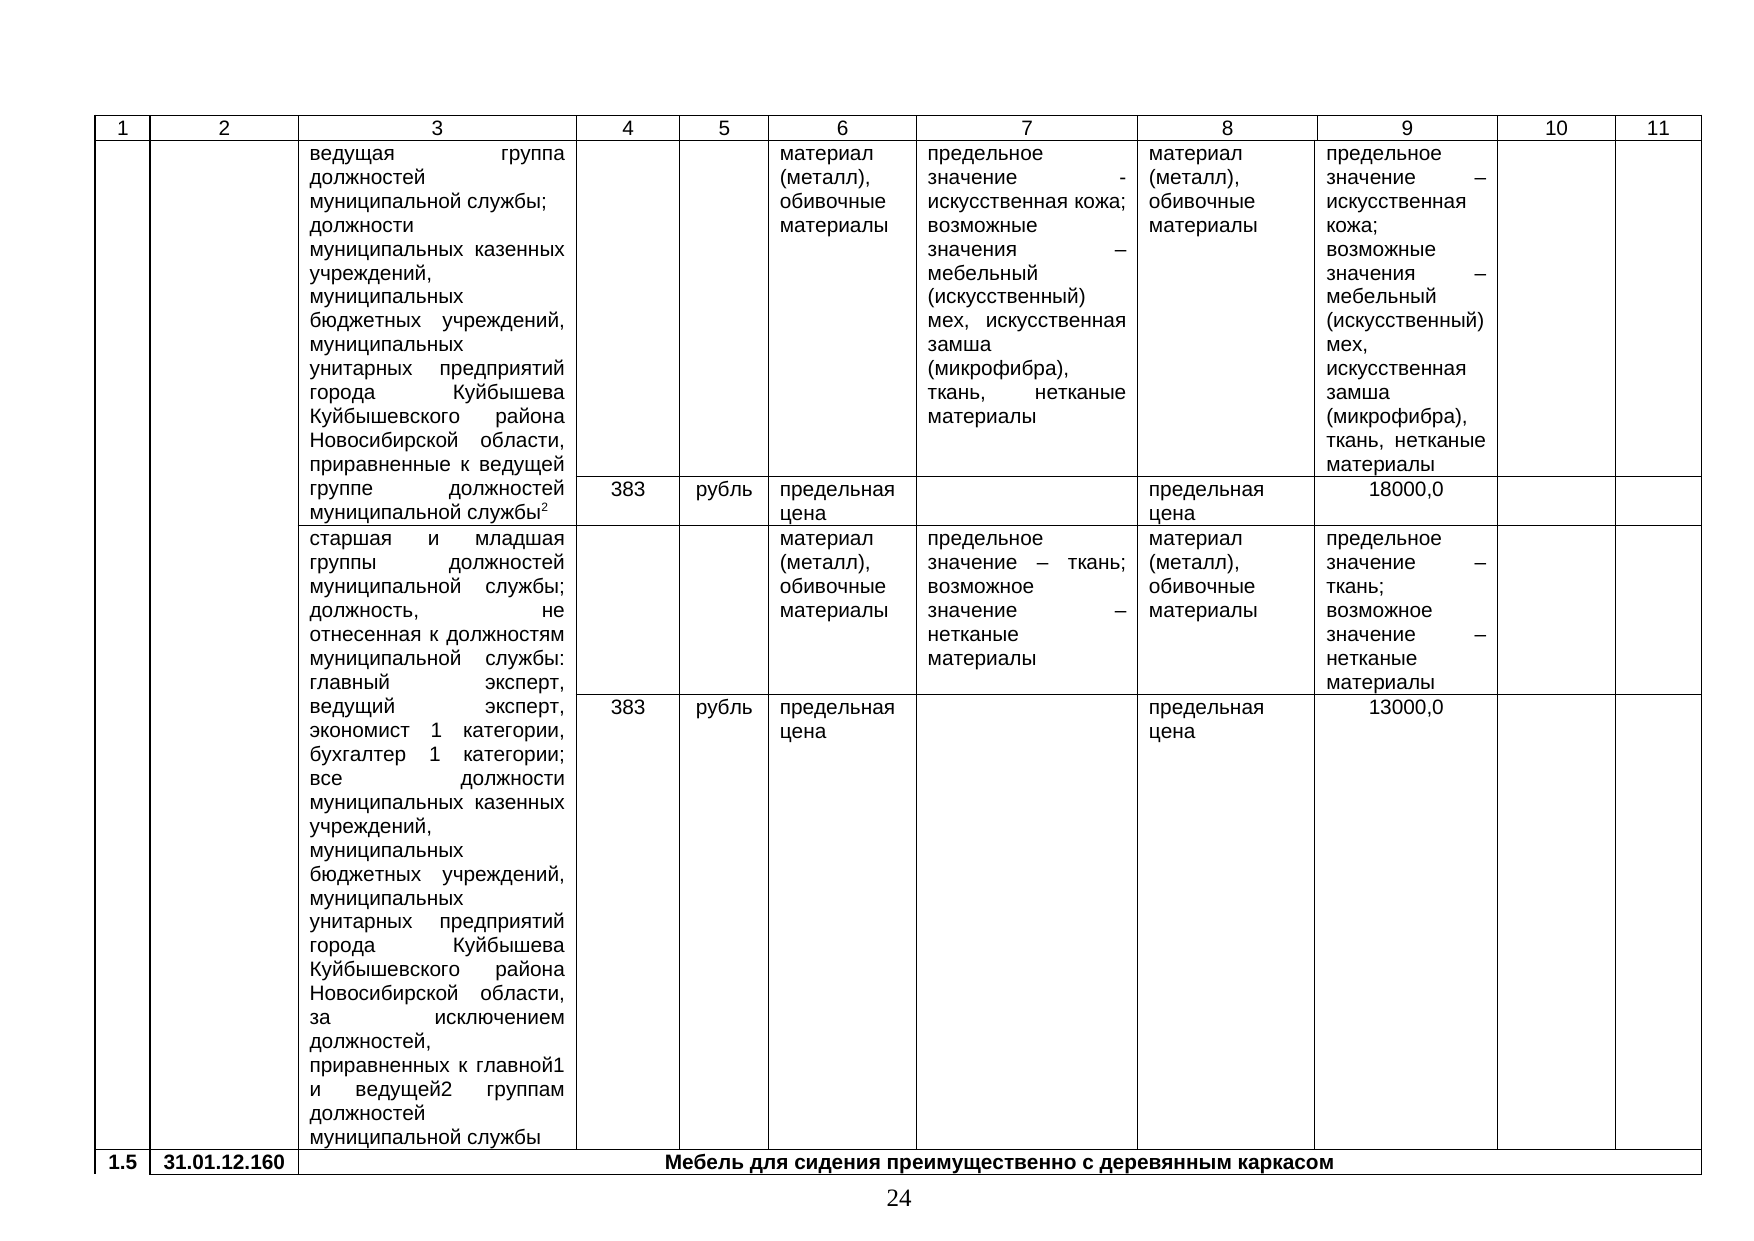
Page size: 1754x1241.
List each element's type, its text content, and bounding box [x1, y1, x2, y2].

table_cell [1498, 695, 1615, 1149]
table_header 6 [769, 116, 916, 139]
table_header 10 [1498, 116, 1615, 139]
table_cell рубль [680, 477, 768, 525]
table_cell материал (металл), обивочные материалы [1138, 526, 1314, 694]
table_header 11 [1616, 116, 1701, 139]
table_cell материал (металл), обивочные материалы [1138, 141, 1314, 476]
table_header 3 [299, 116, 576, 139]
table_cell [1616, 695, 1701, 1149]
table_cell предельная цена [1138, 477, 1314, 525]
table_cell предельная цена [769, 695, 916, 1149]
table_cell ведущая группа должностей муниципальной службы; должности муниципальных казенных учреждений, муниципальных бюджетных учреждений, муниципальных унитарных предприятий города Куйбышева Куйбышевского района Новосибирской области, приравненные к ведущей группе должностей муниципальной службы2 [299, 141, 576, 525]
table_cell [680, 526, 768, 694]
table_header 4 [577, 116, 679, 139]
table_cell предельное значение – ткань; возможное значение – нетканые материалы [917, 526, 1137, 694]
table_cell [1498, 477, 1615, 525]
table_cell [680, 141, 768, 476]
table_cell старшая и младшая группы должностей муниципальной службы; должность, не отнесенная к должностям муниципальной службы: главный эксперт, ведущий эксперт, экономист 1 категории, бухгалтер 1 категории; все должности муниципальных казенных учреждений, муниципальных бюджетных учреждений, муниципальных унитарных предприятий города Куйбышева Куйбышевского района Новосибирской области, за исключением должностей, приравненных к главной1 и ведущей2 группам должностей муниципальной службы [299, 526, 576, 1149]
table_cell предельное значение – ткань; возможное значение – нетканые материалы [1315, 526, 1497, 694]
table_cell [577, 526, 679, 694]
table_header 5 [680, 116, 768, 139]
table_header 1 [96, 116, 149, 139]
table_cell 383 [577, 695, 679, 1149]
table_cell [577, 141, 679, 476]
table_cell предельная цена [769, 477, 916, 525]
table_cell [917, 477, 1137, 525]
table_cell материал (металл), обивочные материалы [769, 526, 916, 694]
table_cell рубль [680, 695, 768, 1149]
table_cell 383 [577, 477, 679, 525]
table_cell [1616, 141, 1701, 476]
table_cell материал (металл), обивочные материалы [769, 141, 916, 476]
table_header 7 [917, 116, 1137, 139]
table_cell предельная цена [1138, 695, 1314, 1149]
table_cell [1315, 141, 1497, 476]
table_cell [1498, 526, 1615, 694]
table_header 9 [1318, 116, 1497, 139]
table_cell [1616, 477, 1701, 525]
table_header 8 [1138, 116, 1317, 139]
table_cell 31.01.12.160 [151, 1150, 298, 1174]
table_cell Мебель для сидения преимущественно с деревянным каркасом [299, 1150, 1701, 1174]
table_cell 13000,0 [1315, 695, 1497, 1149]
table_cell 1.5 [96, 1150, 149, 1174]
table_cell [1616, 526, 1701, 694]
table_cell 18000,0 [1315, 477, 1497, 525]
table_cell [917, 695, 1137, 1149]
table_header 2 [151, 116, 298, 139]
table_cell [1498, 141, 1615, 476]
table_cell предельное значение - искусственная кожа; возможные значения – мебельный (искусственный) мех, искусственная замша (микрофибра), ткань, нетканые материалы [917, 141, 1137, 476]
